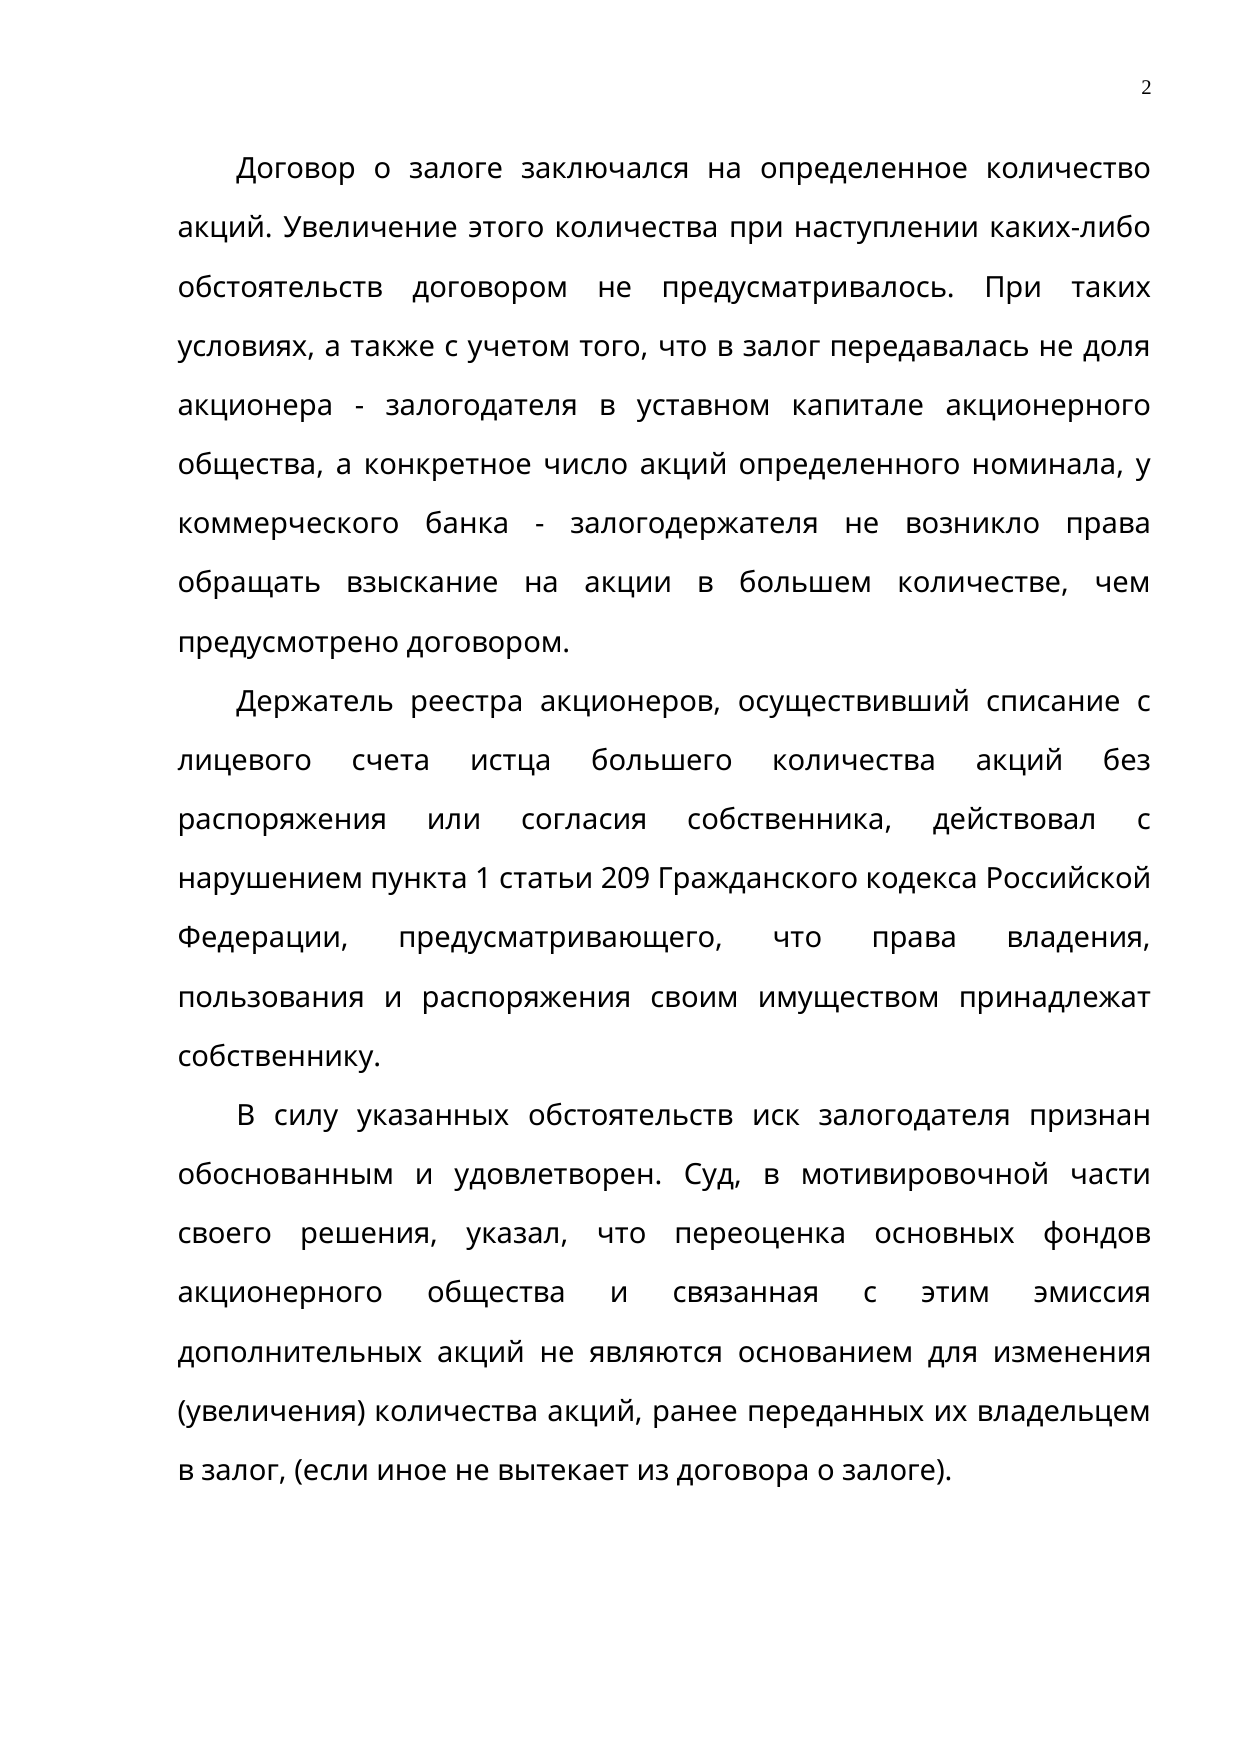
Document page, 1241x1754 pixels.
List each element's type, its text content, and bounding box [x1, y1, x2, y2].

text Держатель реестра акционеров, осуществивший списание с лицевого счета истца большего количества акций без распоряжения или согласия собственника, действовал с нарушением пункта 1 статьи 209 Гражданского кодекса Российской Федерации, предусматривающего, что права владения, пользования и распоряжения своим имуществом принадлежат собственнику. [177, 680, 1152, 1075]
text Договор о залоге заключался на определенное количество акций. Увеличение этого количества при наступлении каких-либо обстоятельств договором не предусматривалось. При таких условиях, а также с учетом того, что в залог передавалась не доля акционера - залогодателя в уставном капитале акционерного общества, а конкретное число акций определенного номинала, у коммерческого банка - залогодержателя не возникло права обращать взыскание на акции в большем количестве, чем предусмотрено договором. [177, 148, 1152, 661]
text В силу указанных обстоятельств иск залогодателя признан обоснованным и удовлетворен. Суд, в мотивировочной части своего решения, указал, что переоценка основных фондов акционерного общества и связанная с этим эмиссия дополнительных акций не являются основанием для изменения (увеличения) количества акций, ранее переданных их владельцем в залог, (если иное не вытекает из договора о залоге). [177, 1094, 1152, 1489]
